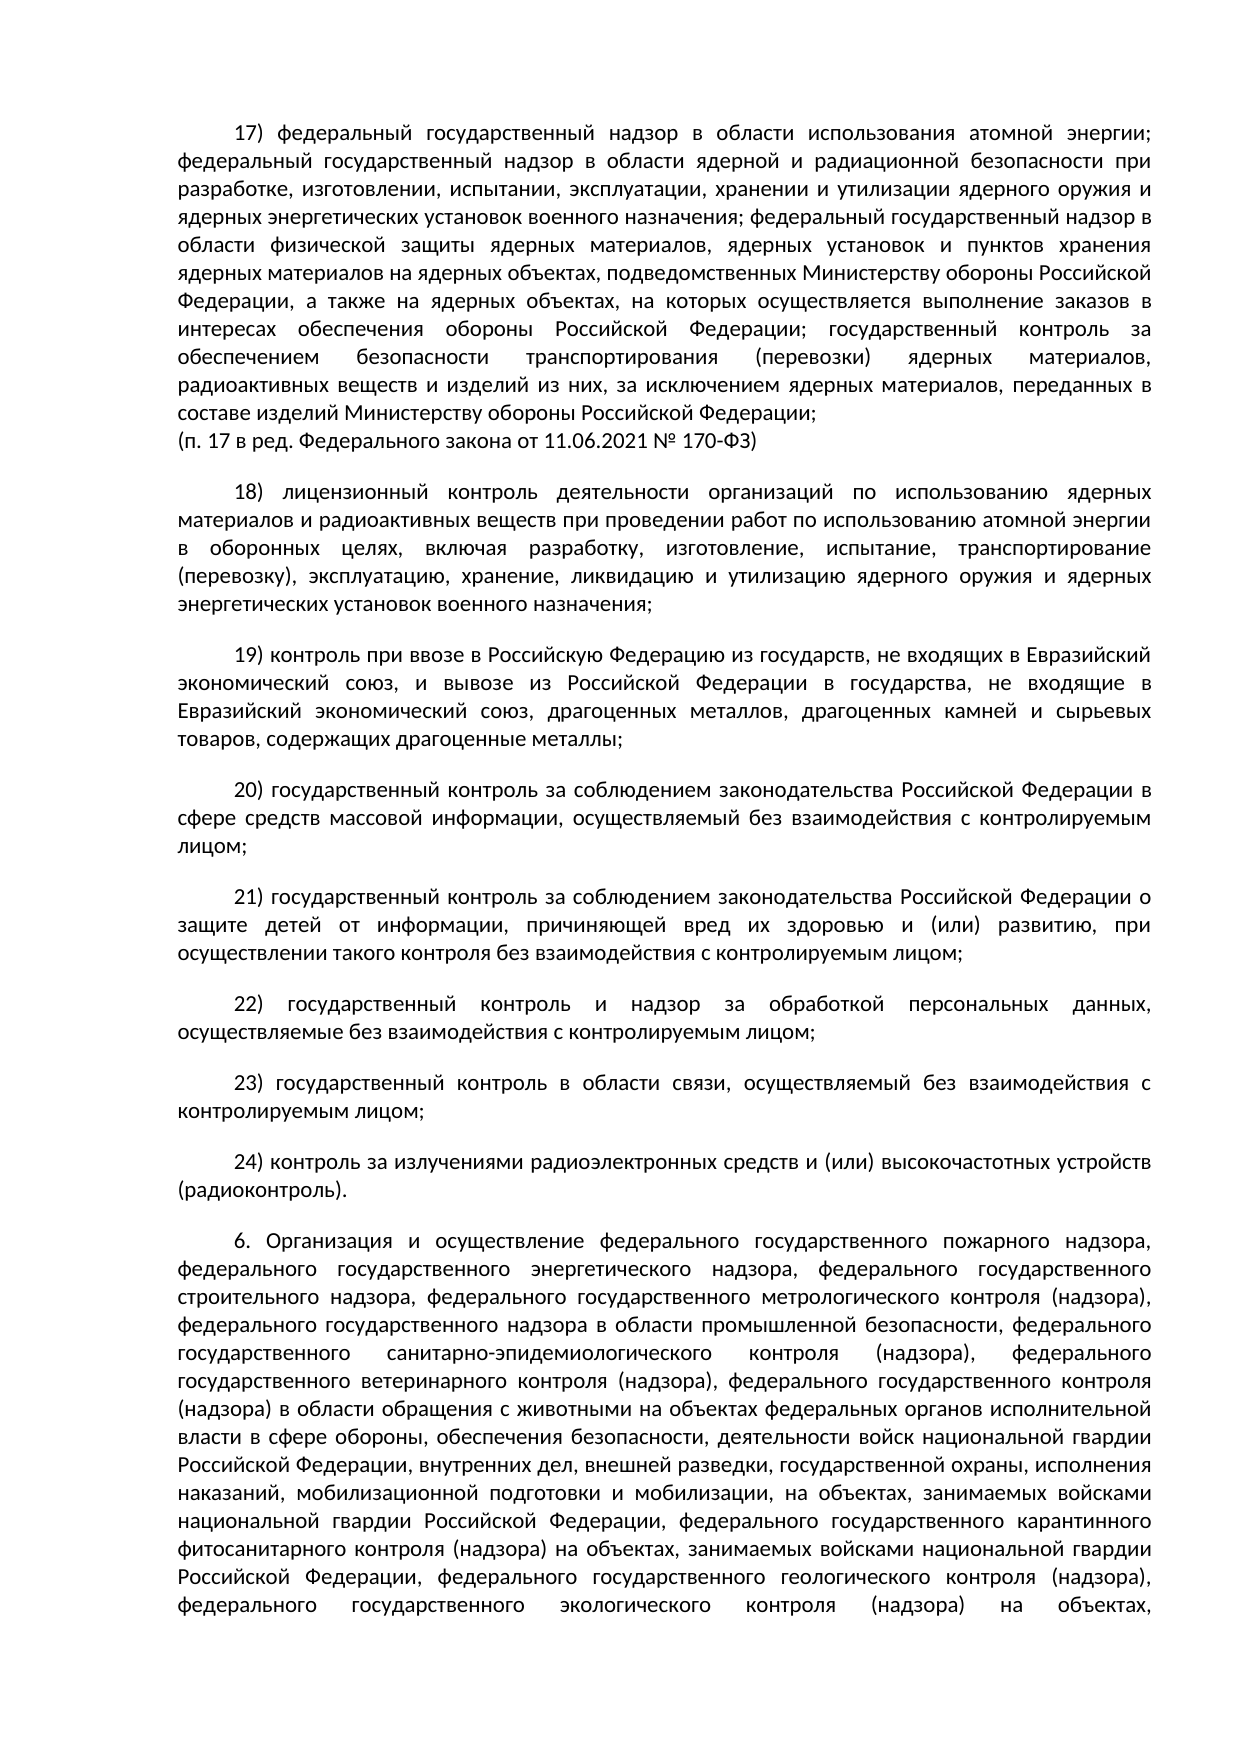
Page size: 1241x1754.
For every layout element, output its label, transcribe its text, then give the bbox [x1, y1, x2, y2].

text 17) федеральный государственный надзор в области использования атомной энергии; федеральный государственный надзор в области ядерной и радиационной безопасности при разработке, изготовлении, испытании, эксплуатации, хранении и утилизации ядерного оружия и ядерных энергетических установок военного назначения; федеральный государственный надзор в области физической защиты ядерных материалов, ядерных установок и пунктов хранения ядерных материалов на ядерных объектах, подведомственных Министерству обороны Российской Федерации, а также на ядерных объектах, на которых осуществляется выполнение заказов в интересах обеспечения обороны Российской Федерации; государственный контроль за обеспечением безопасности транспортирования (перевозки) ядерных материалов, радиоактивных веществ и изделий из них, за исключением ядерных материалов, переданных в составе изделий Министерству обороны Российской Федерации; [177, 118, 1152, 426]
text (п. 17 в ред. Федерального закона от 11.06.2021 № 170-ФЗ) [177, 426, 1152, 454]
text 23) государственный контроль в области связи, осуществляемый без взаимодействия с контролируемым лицом; [177, 1068, 1152, 1124]
text 20) государственный контроль за соблюдением законодательства Российской Федерации в сфере средств массовой информации, осуществляемый без взаимодействия с контролируемым лицом; [177, 775, 1152, 859]
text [177, 1226, 1152, 1618]
text 22) государственный контроль и надзор за обработкой персональных данных, осуществляемые без взаимодействия с контролируемым лицом; [177, 989, 1152, 1045]
text 24) контроль за излучениями радиоэлектронных средств и (или) высокочастотных устройств (радиоконтроль). [177, 1147, 1152, 1203]
text 21) государственный контроль за соблюдением законодательства Российской Федерации о защите детей от информации, причиняющей вред их здоровью и (или) развитию, при осуществлении такого контроля без взаимодействия с контролируемым лицом; [177, 882, 1152, 966]
text 18) лицензионный контроль деятельности организаций по использованию ядерных материалов и радиоактивных веществ при проведении работ по использованию атомной энергии в оборонных целях, включая разработку, изготовление, испытание, транспортирование (перевозку), эксплуатацию, хранение, ликвидацию и утилизацию ядерного оружия и ядерных энергетических установок военного назначения; [177, 477, 1152, 617]
text 19) контроль при ввозе в Российскую Федерацию из государств, не входящих в Евразийский экономический союз, и вывозе из Российской Федерации в государства, не входящие в Евразийский экономический союз, драгоценных металлов, драгоценных камней и сырьевых товаров, содержащих драгоценные металлы; [177, 640, 1152, 752]
